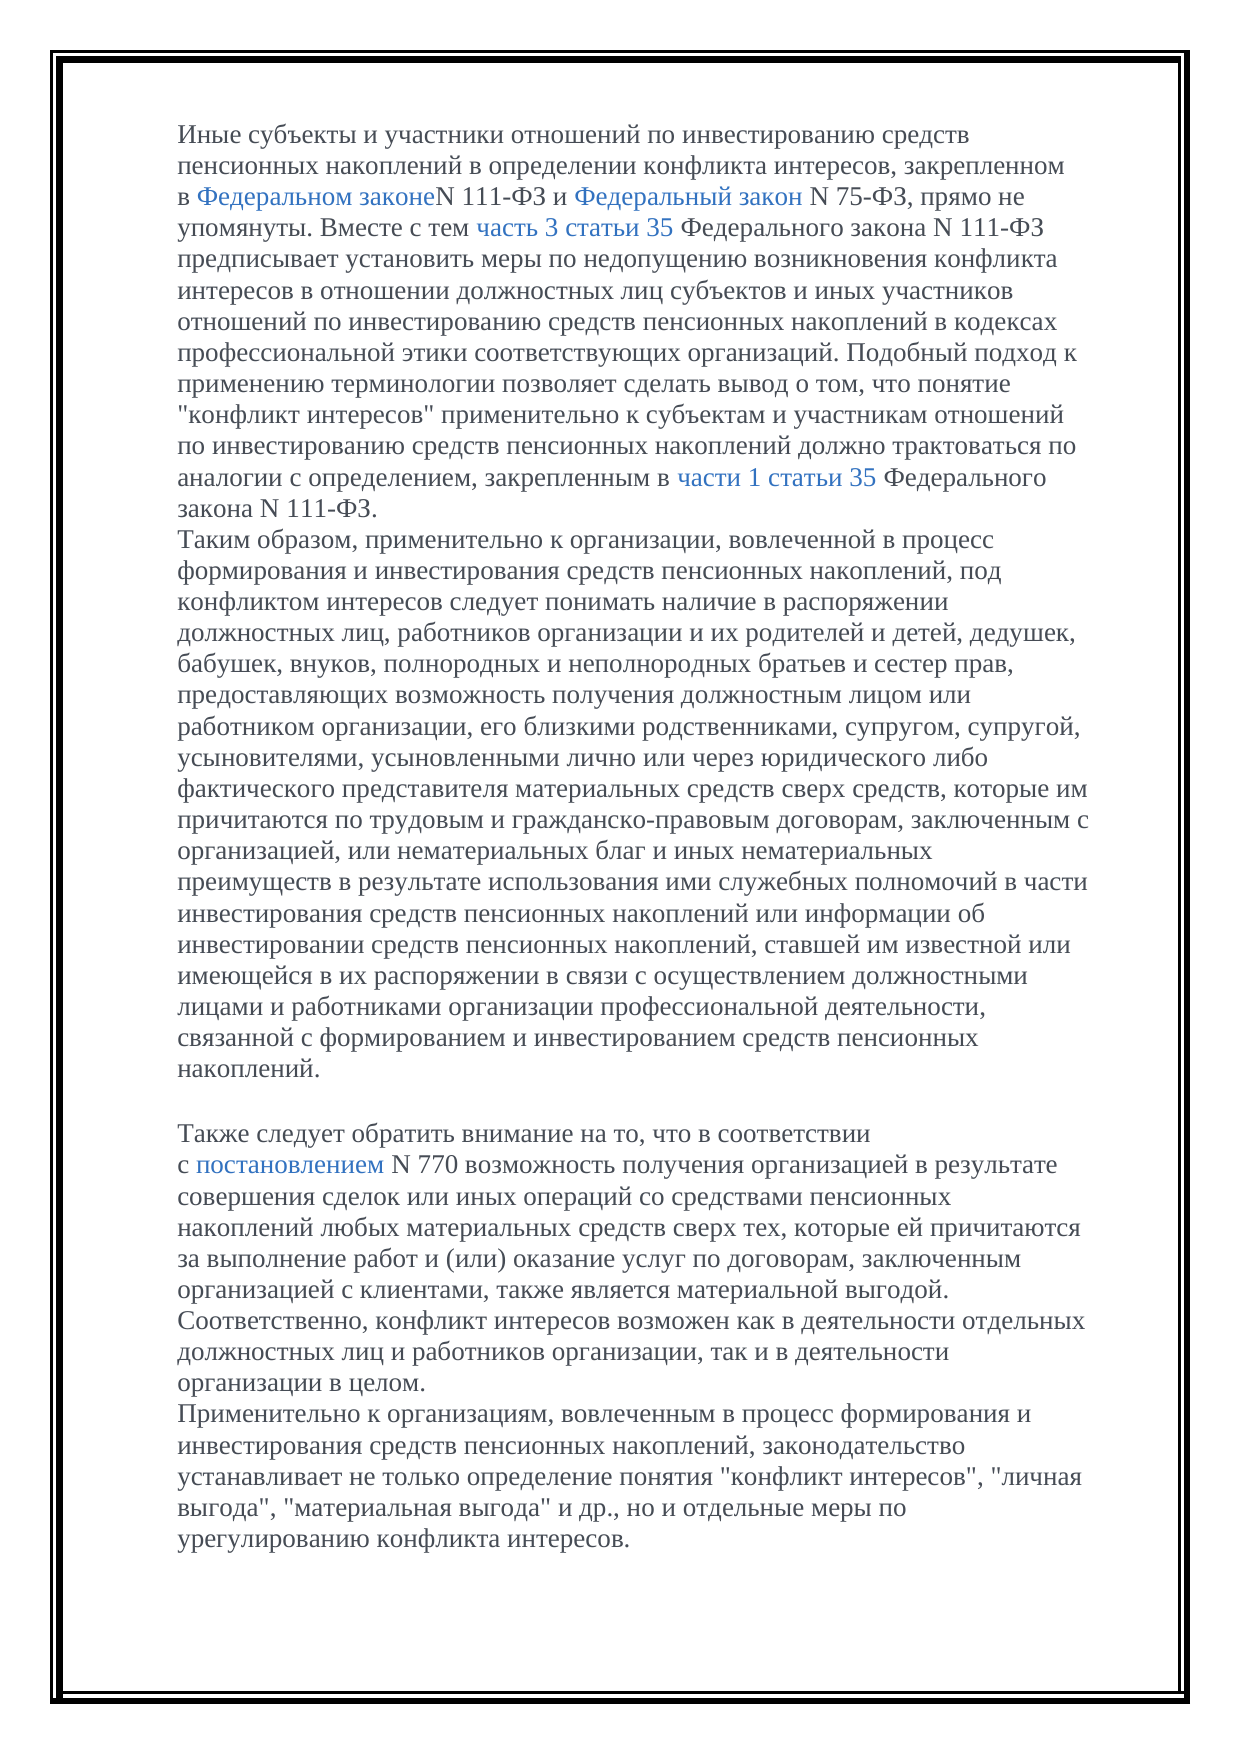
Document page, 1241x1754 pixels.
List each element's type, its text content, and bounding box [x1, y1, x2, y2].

text Применительно к организациям, вовлеченным в процесс формирования и инвестирования средств пенсионных накоплений, законодательство устанавливает не только определение понятия "конфликт интересов", "личная выгода", "материальная выгода" и др., но и отдельные меры по урегулированию конфликта интересов. [177, 1398, 1093, 1553]
text Иные субъекты и участники отношений по инвестированию средств пенсионных накоплений в определении конфликта интересов, закрепленном в Федеральном законеN 111-ФЗ и Федеральный закон N 75-ФЗ, прямо не упомянуты. Вместе с тем часть 3 статьи 35 Федерального закона N 111-ФЗ предписывает установить меры по недопущению возникновения конфликта интересов в отношении должностных лиц субъектов и иных участников отношений по инвестированию средств пенсионных накоплений в кодексах профессиональной этики соответствующих организаций. Подобный подход к применению терминологии позволяет сделать вывод о том, что понятие "конфликт интересов" применительно к субъектам и участникам отношений по инвестированию средств пенсионных накоплений должно трактоваться по аналогии с определением, закрепленным в части 1 статьи 35 Федерального закона N 111-ФЗ. [177, 118, 1093, 523]
text Таким образом, применительно к организации, вовлеченной в процесс формирования и инвестирования средств пенсионных накоплений, под конфликтом интересов следует понимать наличие в распоряжении должностных лиц, работников организации и их родителей и детей, дедушек, бабушек, внуков, полнородных и неполнородных братьев и сестер прав, предоставляющих возможность получения должностным лицом или работником организации, его близкими родственниками, супругом, супругой, усыновителями, усыновленными лично или через юридического либо фактического представителя материальных средств сверх средств, которые им причитаются по трудовым и гражданско-правовым договорам, заключенным с организацией, или нематериальных благ и иных нематериальных преимуществ в результате использования ими служебных полномочий в части инвестирования средств пенсионных накоплений или информации об инвестировании средств пенсионных накоплений, ставшей им известной или имеющейся в их распоряжении в связи с осуществлением должностными лицами и работниками организации профессиональной деятельности, связанной с формированием и инвестированием средств пенсионных накоплений. [177, 523, 1093, 1083]
text Также следует обратить внимание на то, что в соответствии с постановлением N 770 возможность получения организацией в результате совершения сделок или иных операций со средствами пенсионных накоплений любых материальных средств сверх тех, которые ей причитаются за выполнение работ и (или) оказание услуг по договорам, заключенным организацией с клиентами, также является материальной выгодой. Соответственно, конфликт интересов возможен как в деятельности отдельных должностных лиц и работников организации, так и в деятельности организации в целом. [177, 1117, 1093, 1398]
